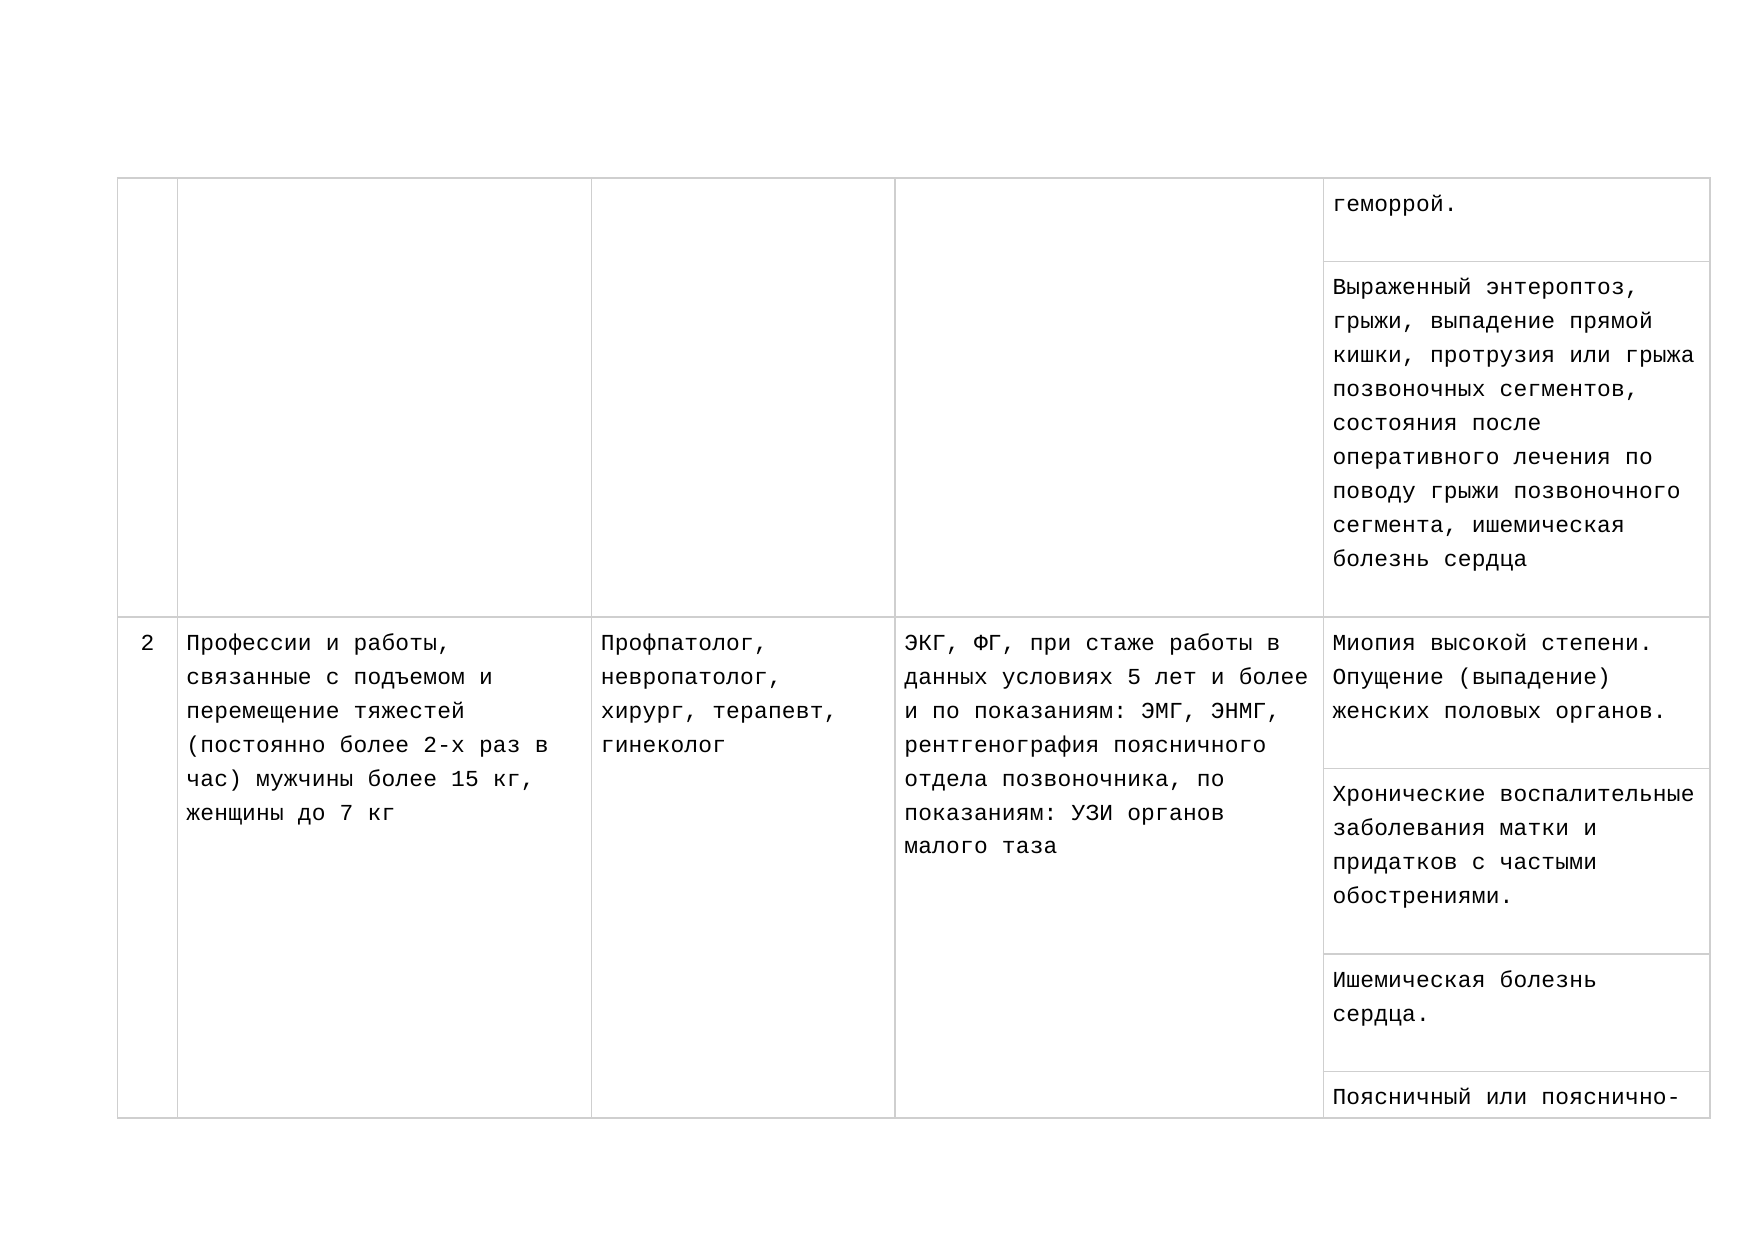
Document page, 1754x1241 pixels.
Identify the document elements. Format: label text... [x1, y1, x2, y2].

table_cell 2 [118, 618, 177, 1117]
table_cell Хронические воспалительные заболевания матки и придатков с частыми обострениями. [1324, 769, 1709, 953]
table_cell Миопия высокой степени. Опущение (выпадение) женских половых органов. [1324, 618, 1709, 768]
table_cell ЭКГ, ФГ, при стаже работы в данных условиях 5 лет и более и по показаниям: ЭМГ, ЭНМГ, рентгенография поясничного отдела позвоночника, по показаниям: УЗИ органов малого таза [896, 618, 1323, 1117]
table_cell Ишемическая болезнь сердца. [1324, 955, 1709, 1071]
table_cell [1324, 179, 1709, 261]
table_cell Профпатолог, невропатолог, хирург, терапевт, гинеколог [592, 618, 894, 1117]
table_cell Профессии и работы, связанные с подъемом и перемещение тяжестей (постоянно более 2-х раз в час) мужчины более 15 кг, женщины до 7 кг [178, 618, 591, 1117]
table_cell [1324, 1072, 1709, 1117]
table_cell Выраженный энтероптоз, грыжи, выпадение прямой кишки, протрузия или грыжа позвоночных сегментов, состояния после оперативного лечения по поводу грыжи позвоночного сегмента, ишемическая болезнь сердца [1324, 262, 1709, 616]
